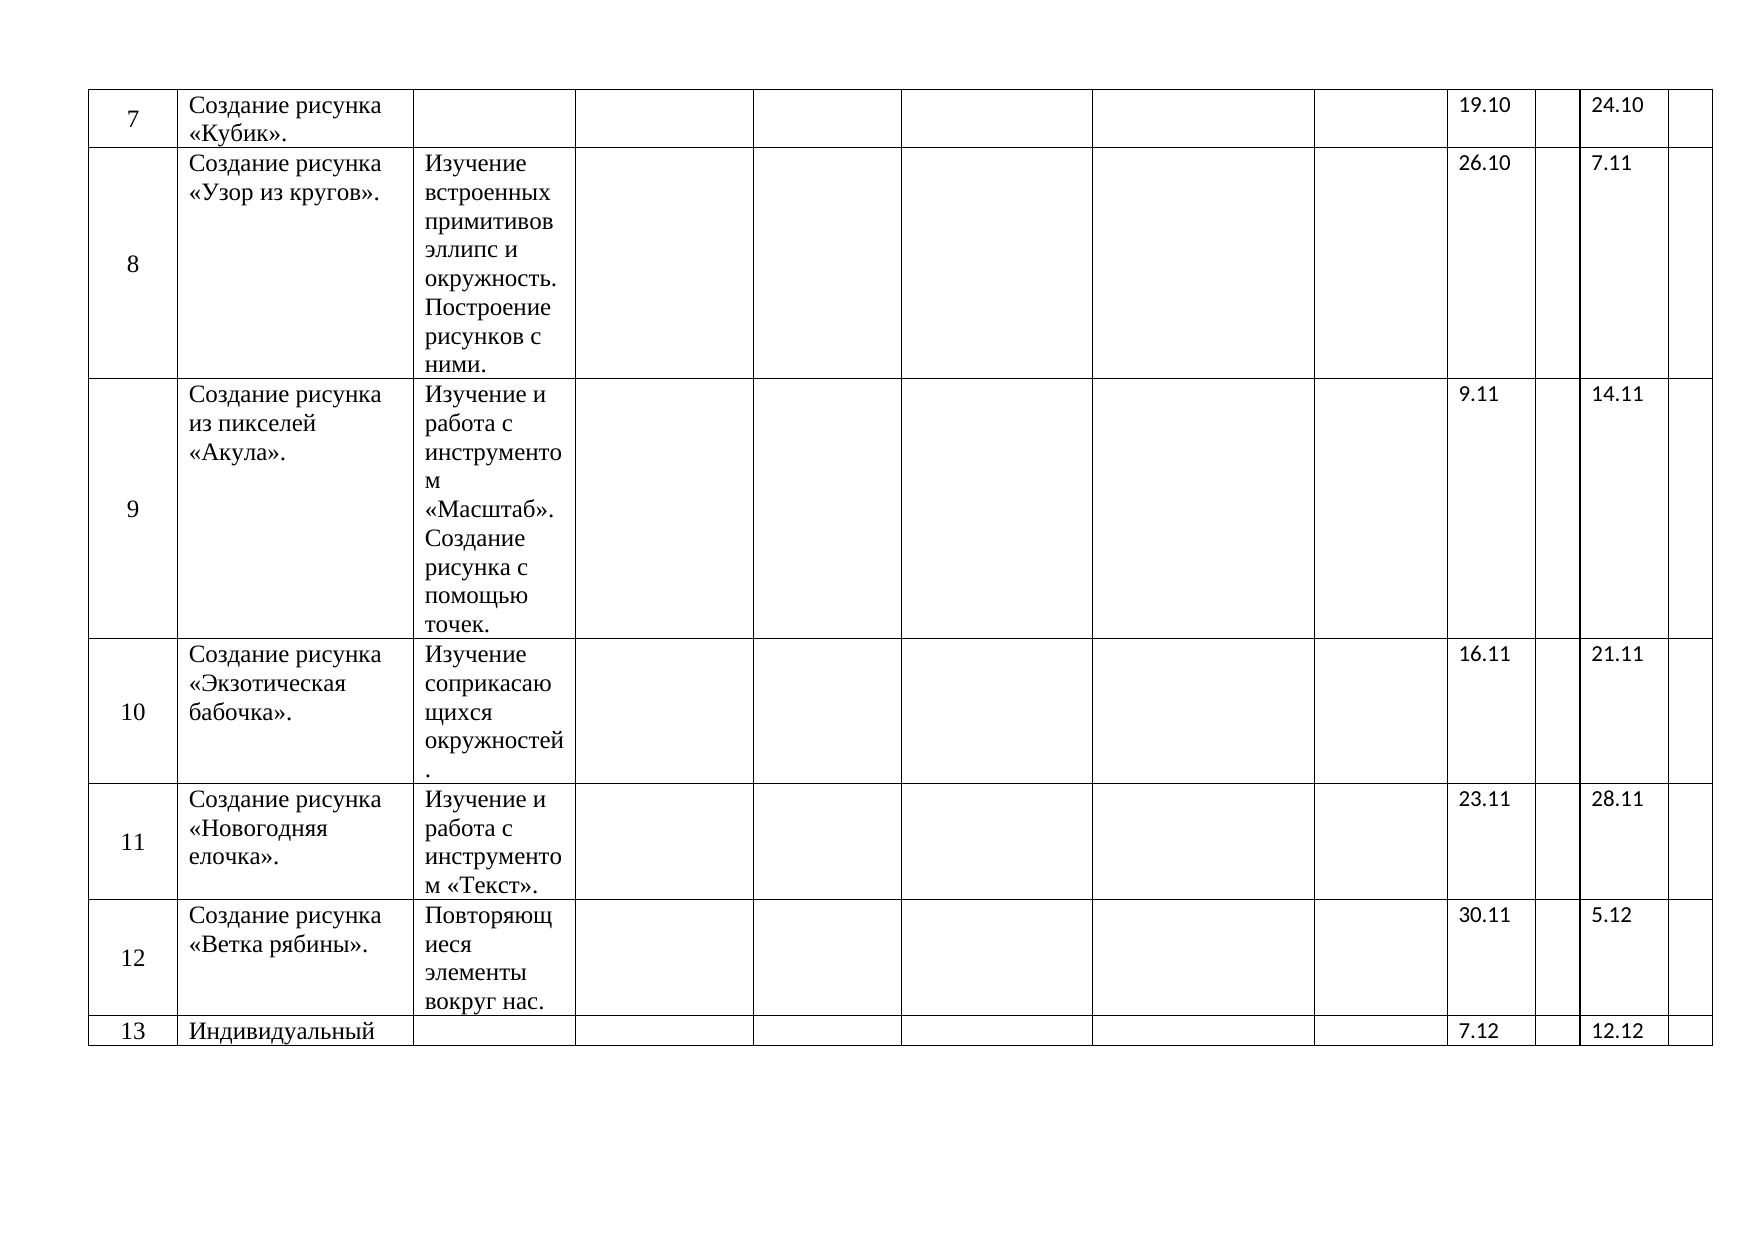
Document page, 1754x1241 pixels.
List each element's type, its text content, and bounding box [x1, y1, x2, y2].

table_cell Создание рисунка из пикселей «Акула». [178, 379, 413, 638]
table_cell [1093, 379, 1314, 638]
table_cell [1536, 784, 1579, 899]
table_cell Изучение встроенных примитивов эллипс и окружность. Построение рисунков с ними. [414, 148, 575, 378]
table_cell 16.11 [1448, 639, 1535, 783]
table_cell Изучение соприкасающихся окружностей. [414, 639, 575, 783]
table_cell [1315, 90, 1447, 147]
table_cell 7 [89, 90, 177, 147]
table_cell [576, 900, 753, 1015]
table_cell [902, 639, 1092, 783]
table_cell [1093, 1016, 1314, 1045]
table_cell [902, 1016, 1092, 1045]
table_cell 9.11 [1448, 379, 1535, 638]
table_cell [576, 90, 753, 147]
table_cell [1093, 148, 1314, 378]
table_cell [414, 90, 575, 147]
table_cell [1536, 148, 1579, 378]
table_cell 26.10 [1448, 148, 1535, 378]
table_cell [902, 90, 1092, 147]
table_cell 11 [89, 784, 177, 899]
table_cell [414, 1016, 575, 1045]
table_cell [1669, 379, 1712, 638]
table_cell [754, 784, 901, 899]
table_cell [1536, 379, 1579, 638]
table_cell [1669, 148, 1712, 378]
table_cell [576, 148, 753, 378]
table_cell Создание рисунка «Узор из кругов». [178, 148, 413, 378]
table_cell [902, 784, 1092, 899]
table_cell [576, 639, 753, 783]
table_cell [1093, 90, 1314, 147]
table_cell [902, 379, 1092, 638]
table_cell Изучение и работа с инструментом «Масштаб». Создание рисунка с помощью точек. [414, 379, 575, 638]
table_cell [1315, 639, 1447, 783]
table_cell 5.12 [1581, 900, 1668, 1015]
table_cell 12.12 19.12 [1581, 1016, 1668, 1045]
table_cell [754, 379, 901, 638]
table_cell 7.12 14.12 [1448, 1016, 1535, 1045]
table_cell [178, 1016, 413, 1045]
table_cell [1669, 90, 1712, 147]
table_cell Создание рисунка «Новогодняя елочка». [178, 784, 413, 899]
table_cell [1669, 1016, 1712, 1045]
table_cell Создание рисунка «Ветка рябины». [178, 900, 413, 1015]
table_cell Создание рисунка «Экзотическая бабочка». [178, 639, 413, 783]
table_cell [1315, 148, 1447, 378]
table_cell [754, 900, 901, 1015]
table_cell [754, 90, 901, 147]
table_cell [1315, 379, 1447, 638]
table_cell 23.11 [1448, 784, 1535, 899]
table_cell Изучение и работа с инструментом «Текст». [414, 784, 575, 899]
table_cell 7.11 [1581, 148, 1668, 378]
table_cell [1669, 900, 1712, 1015]
table_cell [754, 639, 901, 783]
table_cell [1093, 900, 1314, 1015]
table_cell 19.10 [1448, 90, 1535, 147]
table_cell 13 14 [89, 1016, 177, 1045]
table_cell [754, 148, 901, 378]
table_cell [1093, 639, 1314, 783]
table_cell Создание рисунка «Кубик». [178, 90, 413, 147]
table_cell [1093, 784, 1314, 899]
table_cell 28.11 [1581, 784, 1668, 899]
table_cell 10 [89, 639, 177, 783]
table_cell [1669, 639, 1712, 783]
table_cell 30.11 [1448, 900, 1535, 1015]
table_cell [576, 379, 753, 638]
table_cell [1669, 784, 1712, 899]
table_cell [576, 784, 753, 899]
table_cell [1536, 900, 1579, 1015]
table_cell [1536, 90, 1579, 147]
table_cell 14.11 [1581, 379, 1668, 638]
table_cell [754, 1016, 901, 1045]
table_cell [902, 900, 1092, 1015]
table_cell 9 [89, 379, 177, 638]
table_cell [576, 1016, 753, 1045]
table_cell [1536, 639, 1579, 783]
table_cell 21.11 [1581, 639, 1668, 783]
table_cell 12 [89, 900, 177, 1015]
table_cell [1536, 1016, 1579, 1045]
table_cell [1315, 900, 1447, 1015]
table_cell [902, 148, 1092, 378]
table_cell [1315, 1016, 1447, 1045]
table_cell 8 [89, 148, 177, 378]
table_cell Повторяющиеся элементы вокруг нас. [414, 900, 575, 1015]
table_cell 24.10 [1581, 90, 1668, 147]
table_cell [1315, 784, 1447, 899]
